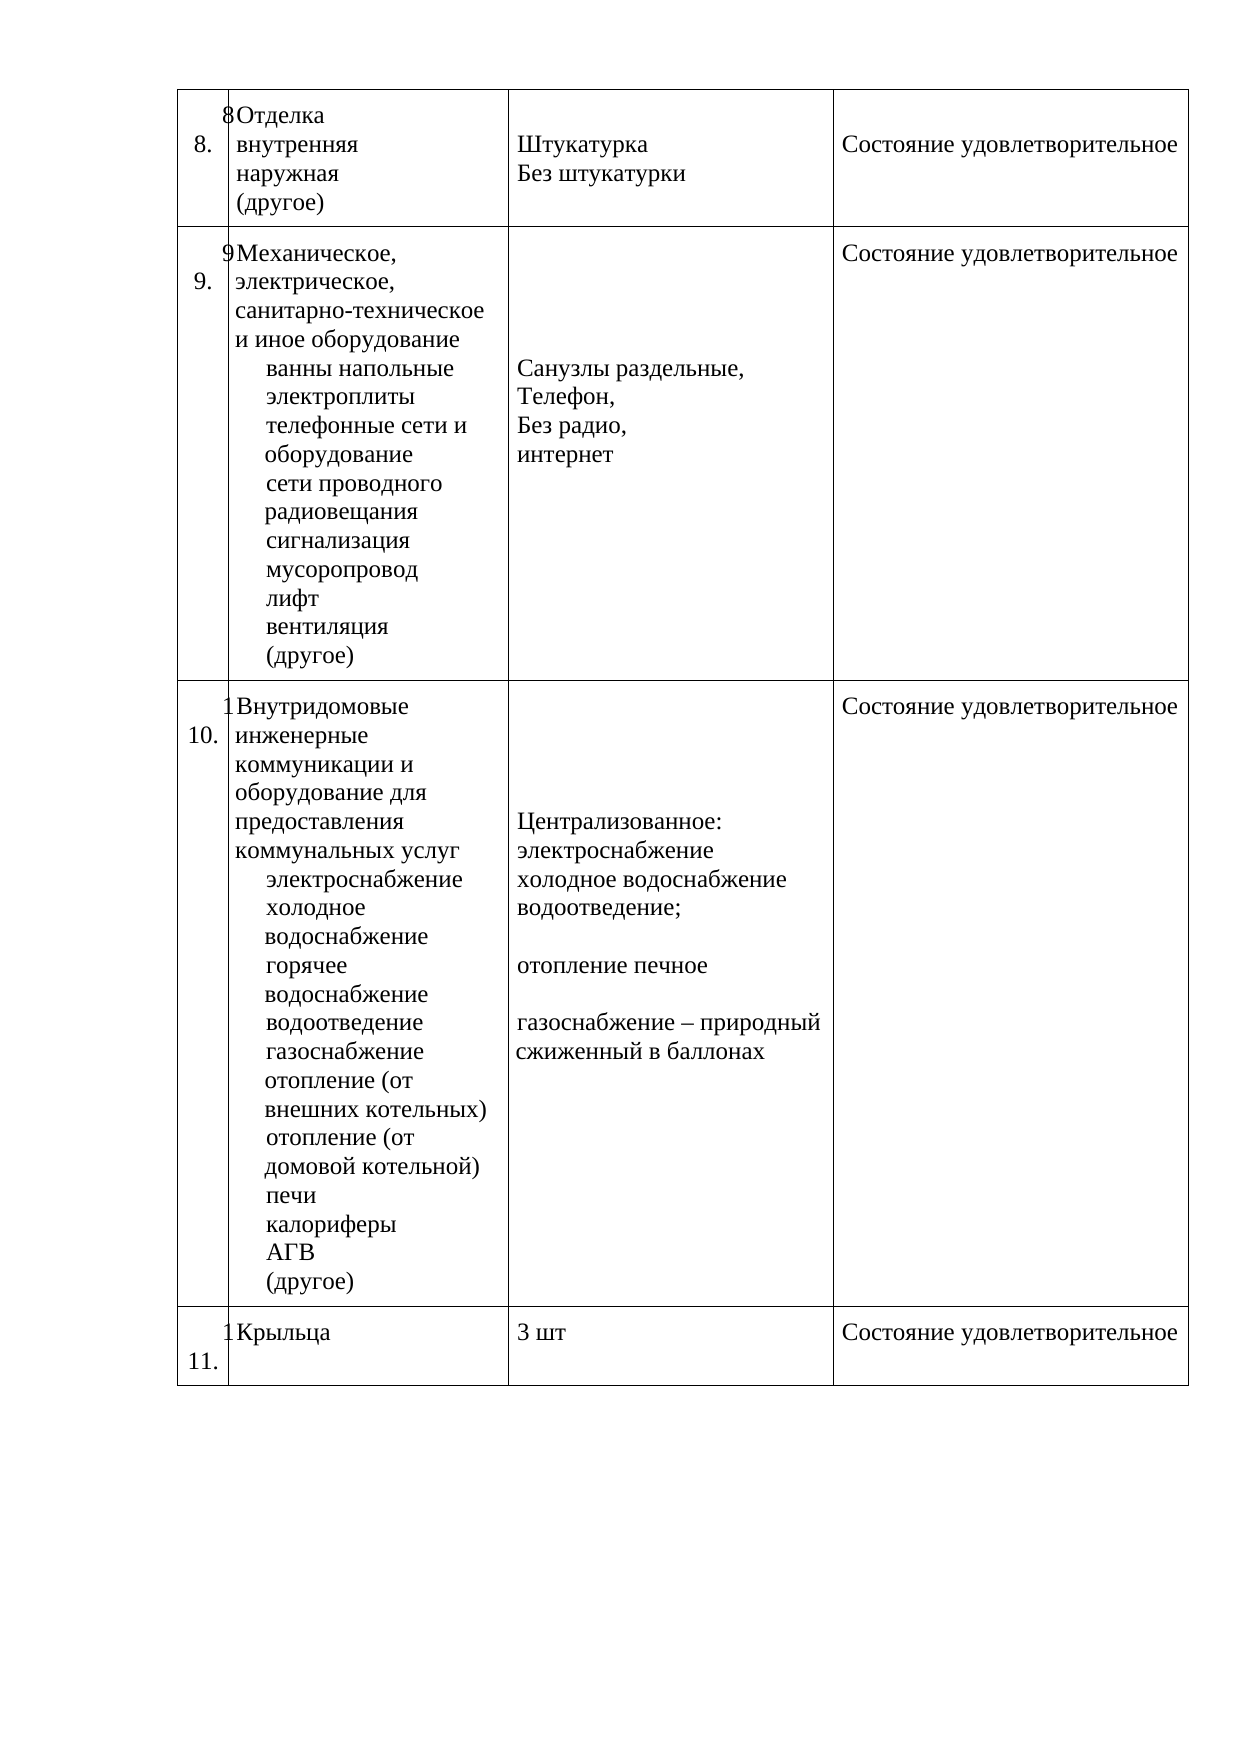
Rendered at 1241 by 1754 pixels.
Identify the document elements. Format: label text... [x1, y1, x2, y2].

table_cell Отделка внутренняя наружная (другое) [229, 90, 508, 226]
table_cell Крыльца [229, 1307, 508, 1385]
table_cell Состояние удовлетворительное [834, 1307, 1188, 1385]
table_cell Санузлы раздельные, Телефон, Без радио, интернет [509, 227, 833, 679]
table_cell 110. [178, 681, 228, 1306]
table_cell 3 шт [509, 1307, 833, 1385]
table_cell 99. [178, 227, 228, 679]
table_cell 88. [178, 90, 228, 226]
table_cell Состояние удовлетворительное [834, 227, 1188, 679]
table_cell 111. [178, 1307, 228, 1385]
table_cell Централизованное: электроснабжение холодное водоснабжение водоотведение; отопление печное газоснабжение – природный сжиженный в баллонах [509, 681, 833, 1306]
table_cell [834, 90, 1188, 226]
table_cell Внутридомовые инженерные коммуникации и оборудование для предоставления коммунальных услуг электроснабжение холодное водоснабжение горячее водоснабжение водоотведение газоснабжение отопление (от внешних котельных) отопление (от домовой котельной) печи калориферы АГВ (другое) [229, 681, 508, 1306]
table_cell Механическое, электрическое, санитарно-техническое и иное оборудование ванны напольные электроплиты телефонные сети и оборудование сети проводного радиовещания сигнализация мусоропровод лифт вентиляция (другое) [229, 227, 508, 679]
table_cell Состояние удовлетворительное [834, 681, 1188, 1306]
table_cell Штукатурка Без штукатурки [509, 90, 833, 226]
